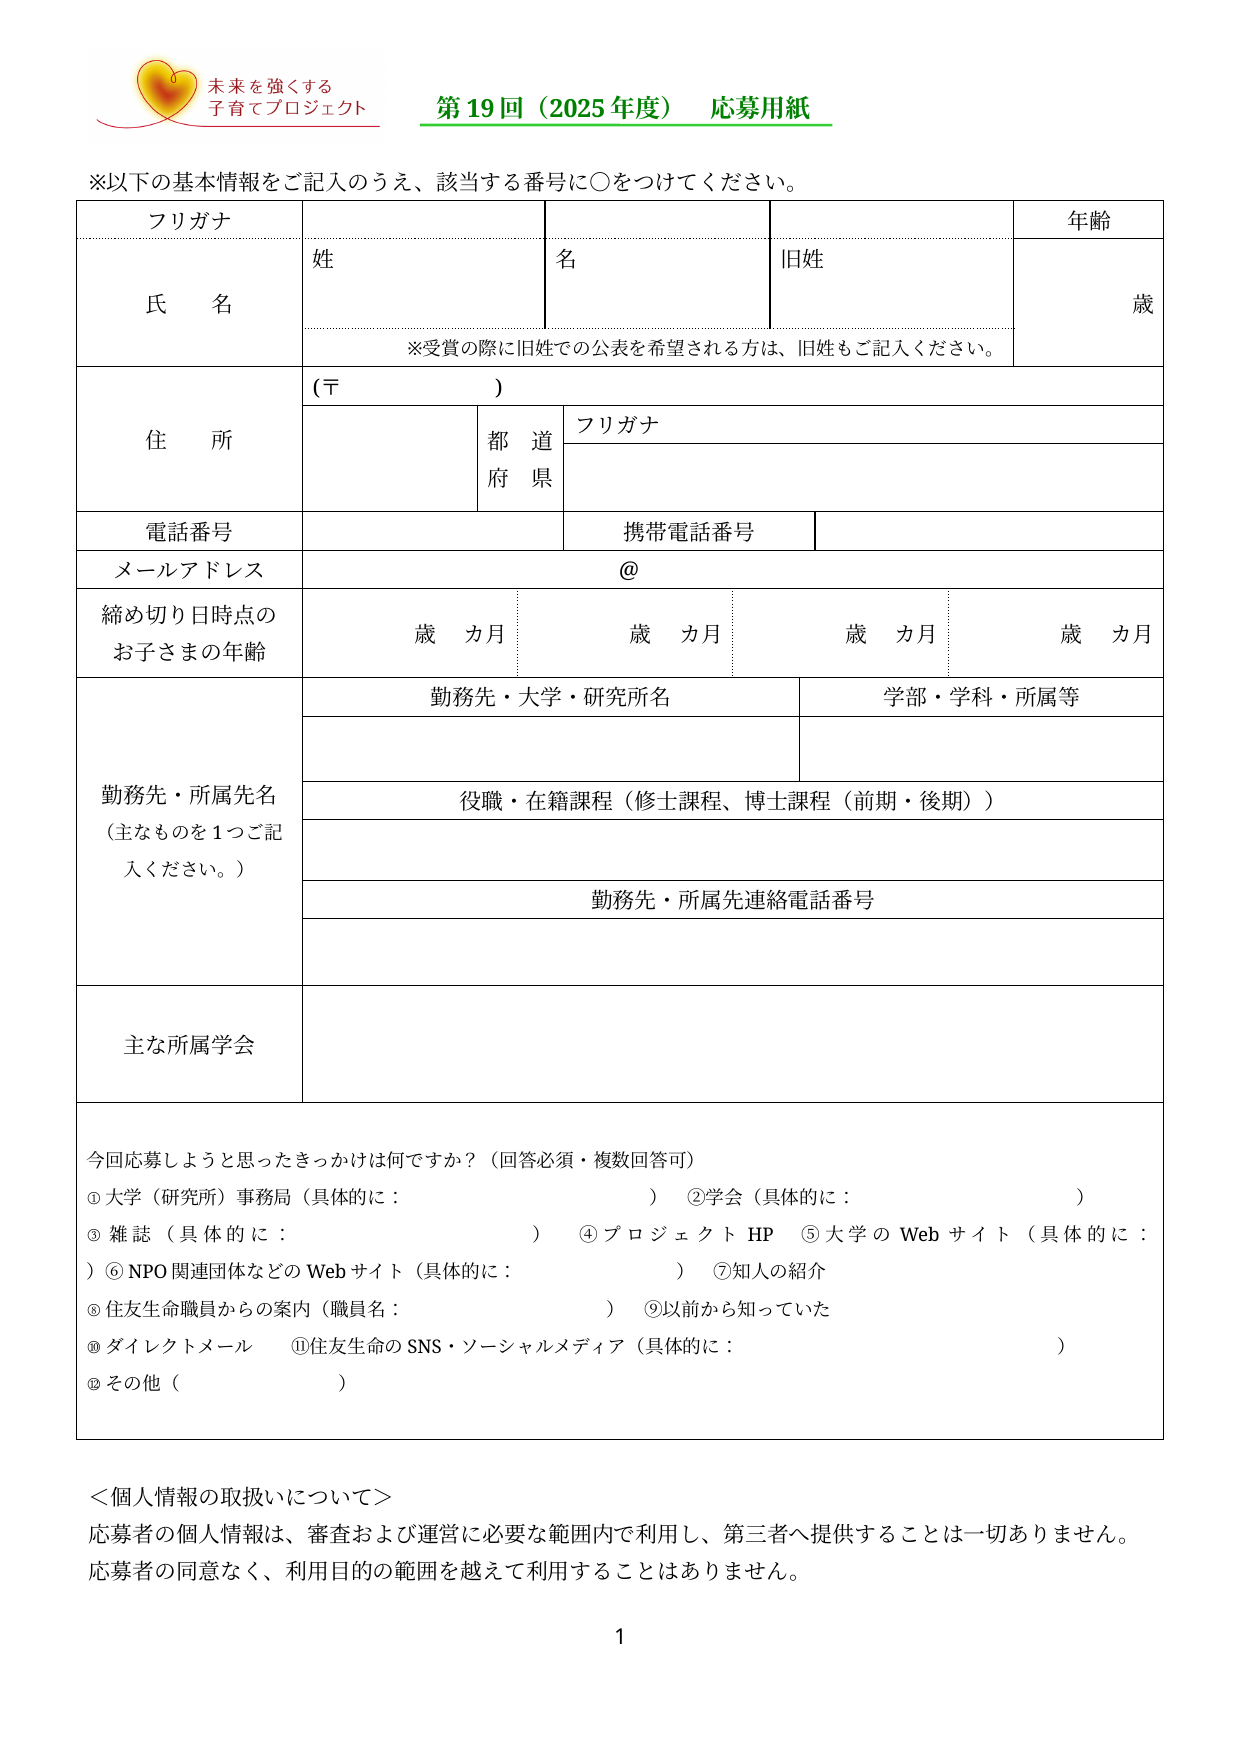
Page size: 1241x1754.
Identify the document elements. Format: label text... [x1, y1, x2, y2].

table_header フリガナ [77, 201, 302, 238]
table_cell 名 [546, 238, 769, 328]
table_cell フリガナ [564, 406, 1163, 443]
table_cell 旧姓 [771, 238, 1013, 328]
text 応募者の個人情報は、審査および運営に必要な範囲内で利用し、第三者へ提供することは一切ありません。 [89, 1514, 1152, 1551]
table_cell 歳 [1014, 239, 1163, 366]
table_cell 主な所属学会 [77, 986, 302, 1102]
table_cell [303, 406, 477, 511]
table_cell 今回応募しようと思ったきっかけは何ですか？（回答必須・複数回答可） ①大学（研究所）事務局（具体的に： ） ②学会（具体的に： ） ③雑誌（具体的に： ） ④プロジェクトHP ⑤大学のWebサイト（具体的に： ）⑥NPO関連団体などのWebサイト（具体的に： ） ⑦知人の紹介 ⑧住友生命職員からの案内（職員名： ） ⑨以前から知っていた ⑩ダイレクトメール ⑪住友生命のSNS・ソーシャルメディア（具体的に： ） ⑫その他（ ） [77, 1103, 1163, 1438]
table_cell [303, 512, 563, 549]
table_header [303, 201, 544, 238]
table_cell [303, 919, 1163, 985]
table_cell [816, 512, 1163, 549]
table_cell 氏 名 [77, 238, 302, 366]
picture [88, 46, 389, 142]
table_cell 都 道 府 県 [478, 406, 563, 511]
table_cell 歳 カ月 [733, 589, 948, 677]
table_cell 役職・在籍課程（修士課程、博士課程（前期・後期）） [303, 782, 1163, 819]
table_cell 歳 カ月 [948, 589, 1163, 677]
table_cell [303, 820, 1163, 879]
table_cell 締め切り日時点の お子さまの年齢 [77, 589, 302, 677]
table_cell 歳 カ月 [303, 589, 517, 677]
table_cell 携帯電話番号 [564, 512, 814, 549]
table_header 年齢 [1014, 201, 1163, 238]
table_header [771, 201, 1013, 238]
table_cell 学部・学科・所属等 [800, 678, 1163, 716]
table_cell [303, 986, 1163, 1102]
table_cell [564, 444, 1163, 511]
table_cell [303, 717, 799, 781]
table_cell 勤務先・大学・研究所名 [303, 678, 799, 716]
table_cell 歳 カ月 [518, 589, 733, 677]
text 応募者の同意なく、利用目的の範囲を越えて利用することはありません。 [89, 1551, 1152, 1589]
text ※以下の基本情報をご記入のうえ、該当する番号に○をつけてください。 [89, 163, 1152, 200]
table_cell 姓 [303, 238, 544, 328]
table_header [546, 201, 769, 238]
table_cell @ [303, 551, 1163, 588]
table_cell ※受賞の際に旧姓での公表を希望される方は、旧姓もご記入ください。 [303, 328, 1013, 366]
table_cell 住 所 [77, 367, 302, 511]
table_cell 勤務先・所属先連絡電話番号 [303, 881, 1163, 918]
table_cell 勤務先・所属先名 （主なものを1つご記入ください。） [77, 678, 302, 985]
table_cell (〒 ) [303, 367, 1163, 404]
table_cell メールアドレス [77, 551, 302, 588]
table_cell [800, 717, 1163, 781]
text ＜個人情報の取扱いについて＞ [89, 1477, 1152, 1514]
table_cell 電話番号 [77, 512, 302, 549]
